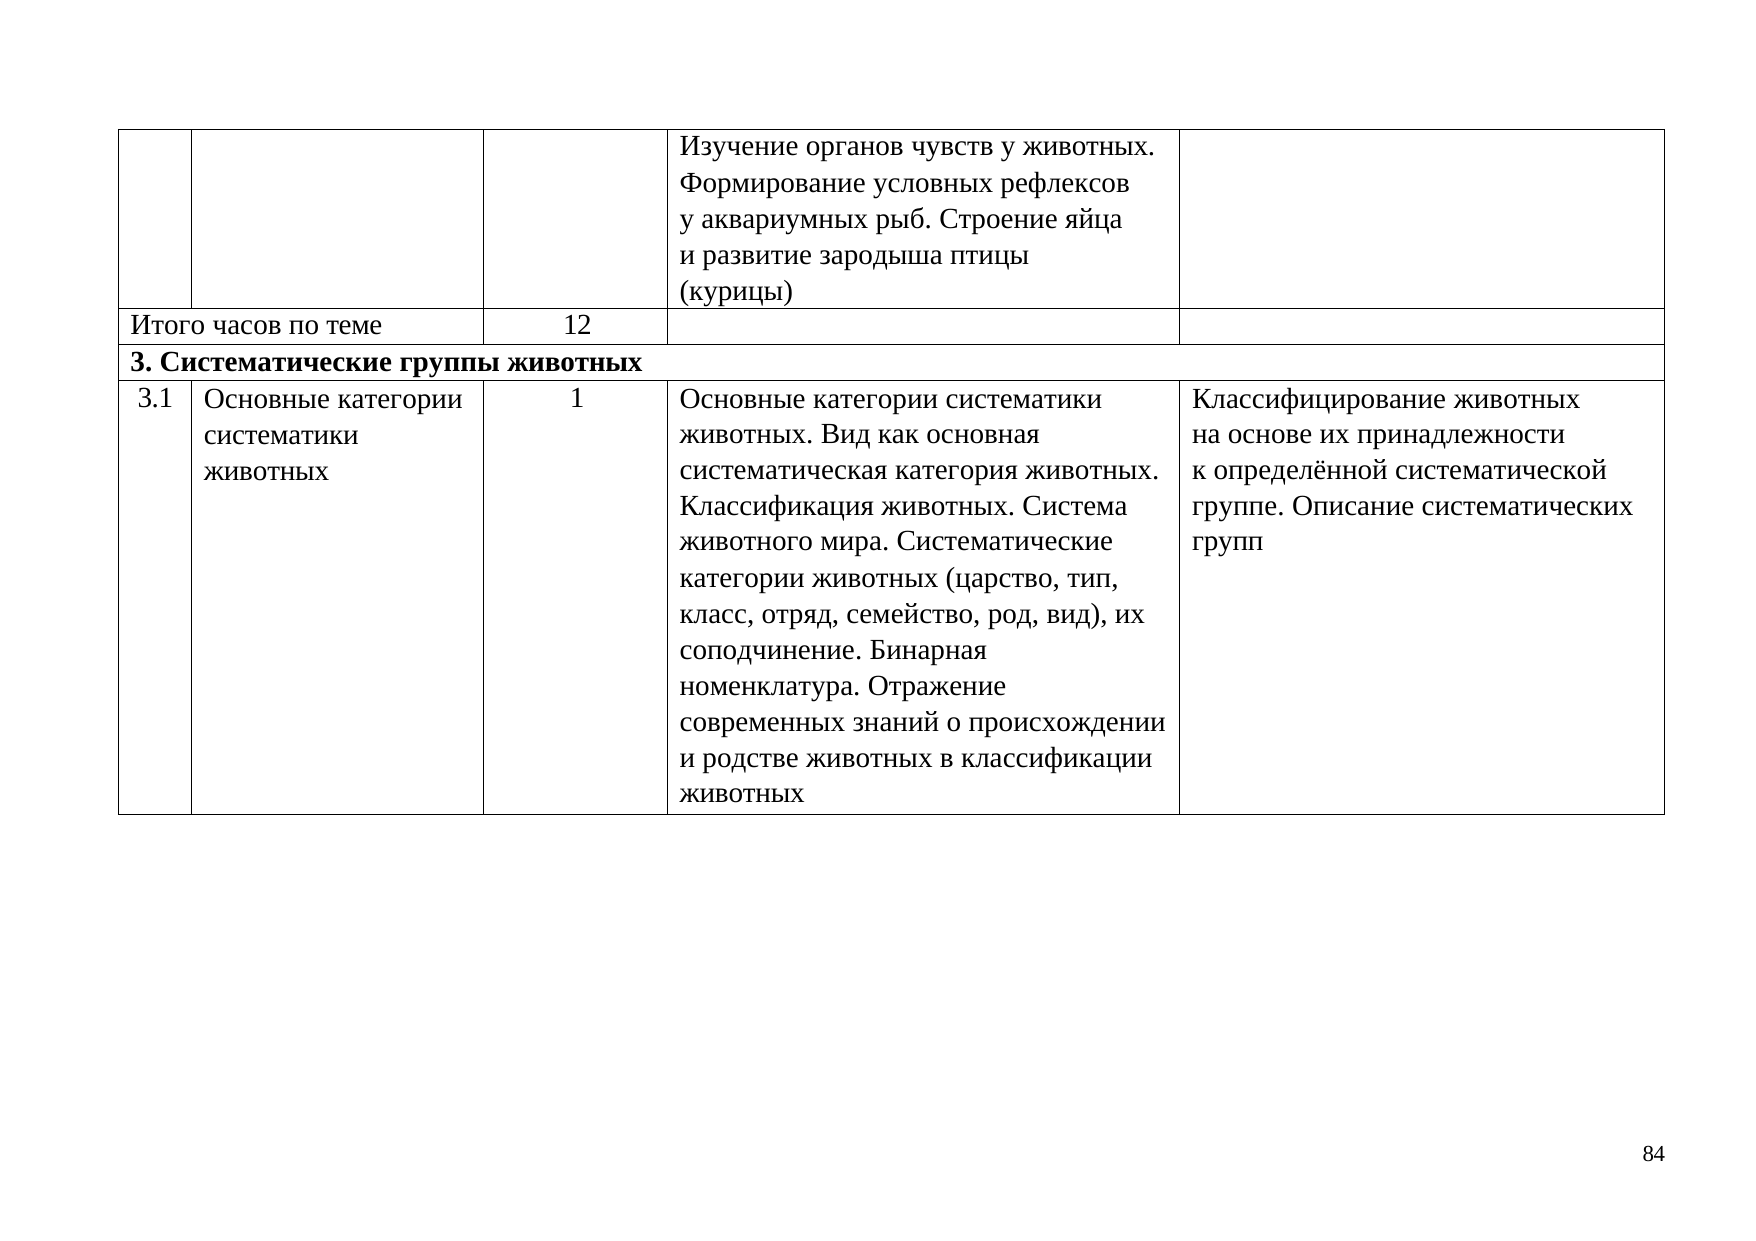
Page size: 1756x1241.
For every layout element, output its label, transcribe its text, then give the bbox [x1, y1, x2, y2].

table_cell 3. Систематические группы животных [119, 345, 1664, 380]
table_header [1180, 130, 1664, 308]
table_cell Классифицирование животных на основе их принадлежности к определённой систематической группе. Описание систематических групп [1180, 381, 1664, 814]
table_header Изучение органов чувств у животных. Формирование условных рефлексов у аквариумных рыб. Строение яйца и развитие зародыша птицы (курицы) [668, 130, 1179, 308]
table_cell Основные категории систематики животных. Вид как основная систематическая категория животных. Классификация животных. Система животного мира. Систематические категории животных (царство, тип, класс, отряд, семейство, род, вид), их соподчинение. Бинарная номенклатура. Отражение современных знаний о происхождении и родстве животных в классификации животных [668, 381, 1179, 814]
table_cell [668, 309, 1179, 343]
table_header [119, 130, 191, 308]
table_header [192, 130, 483, 308]
table_header [484, 130, 667, 308]
table_cell Итого часов по теме [119, 309, 483, 343]
table_cell 1 [484, 381, 667, 814]
table_cell 12 [484, 309, 667, 343]
table_cell [1180, 309, 1664, 343]
table_cell 3.1 [119, 381, 191, 814]
table_cell Основные категории систематики животных [192, 381, 483, 814]
